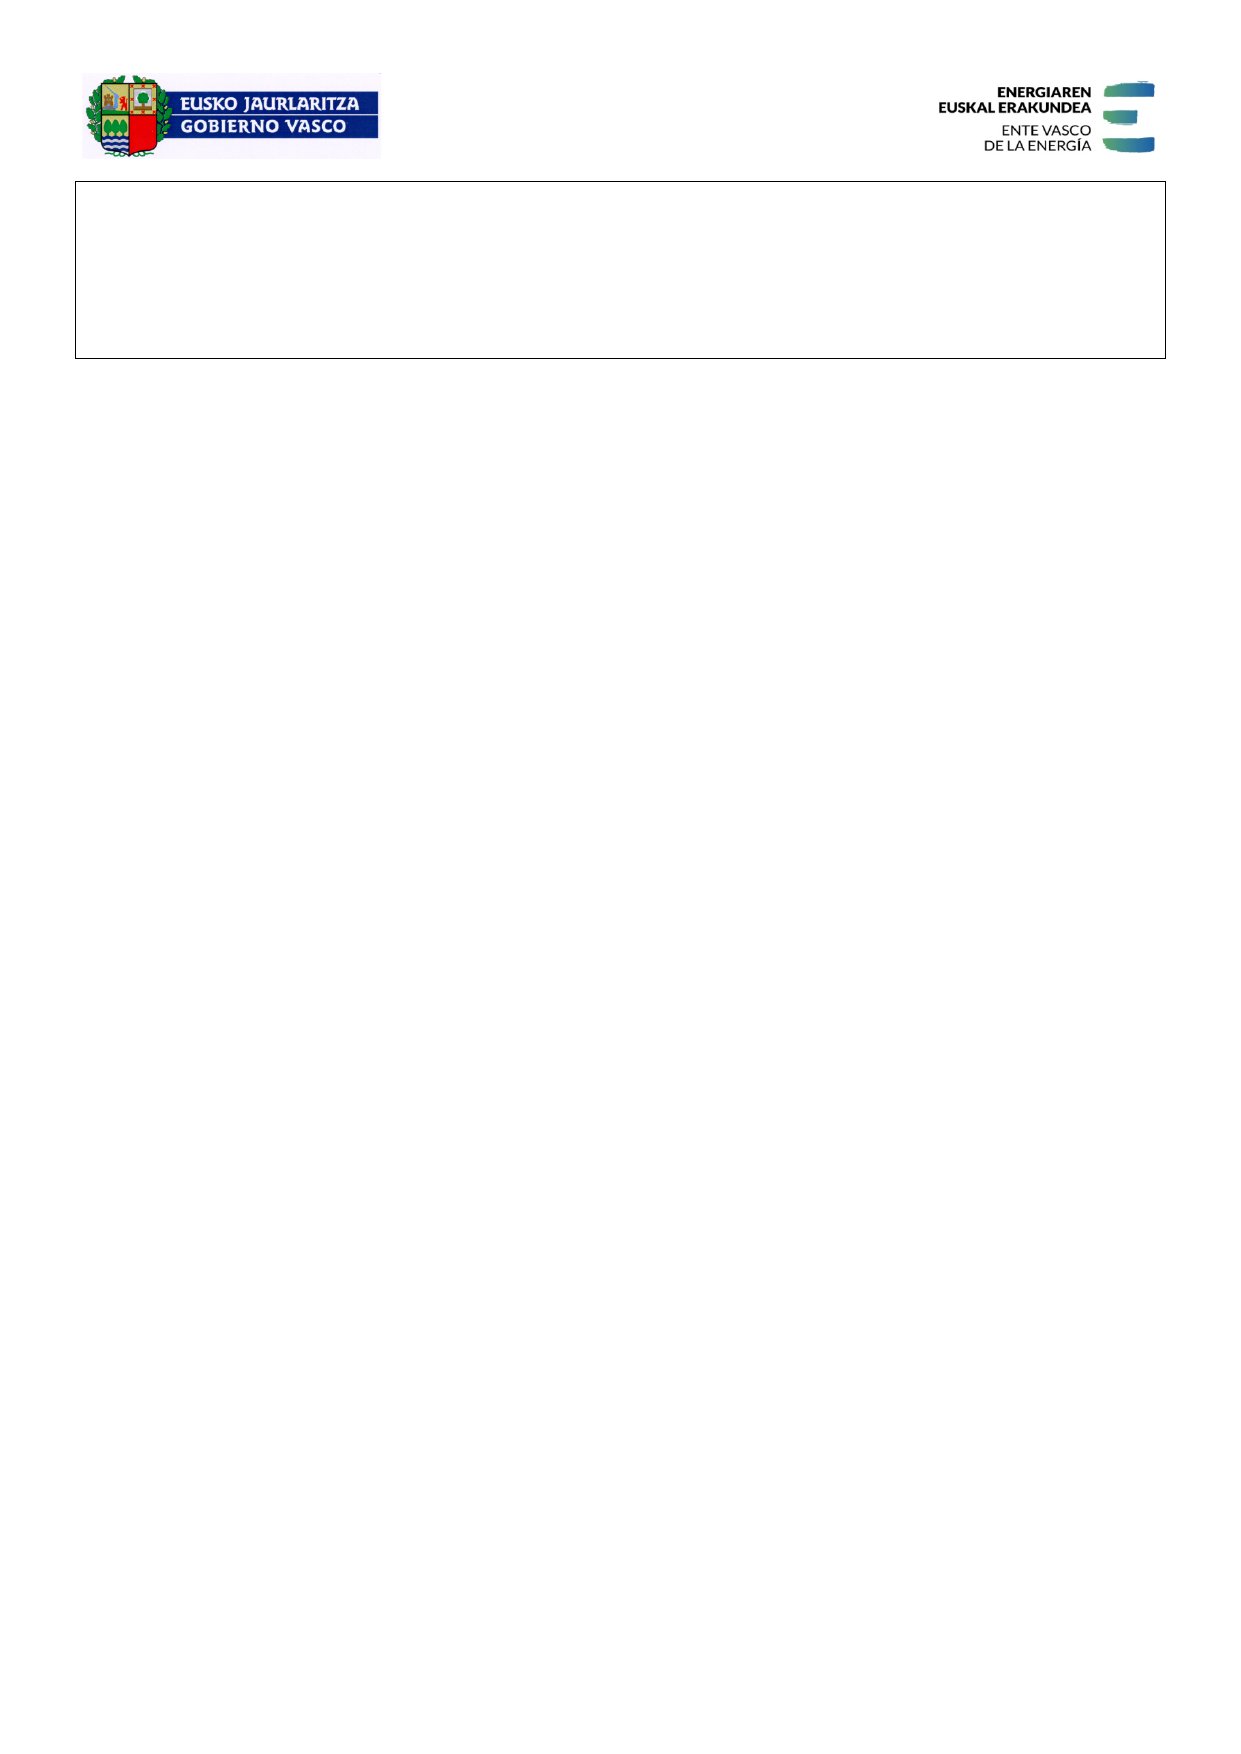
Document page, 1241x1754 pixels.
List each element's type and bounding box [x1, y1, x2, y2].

picture [82, 73, 382, 159]
table_header [76, 182, 1165, 358]
picture [937, 79, 1157, 154]
